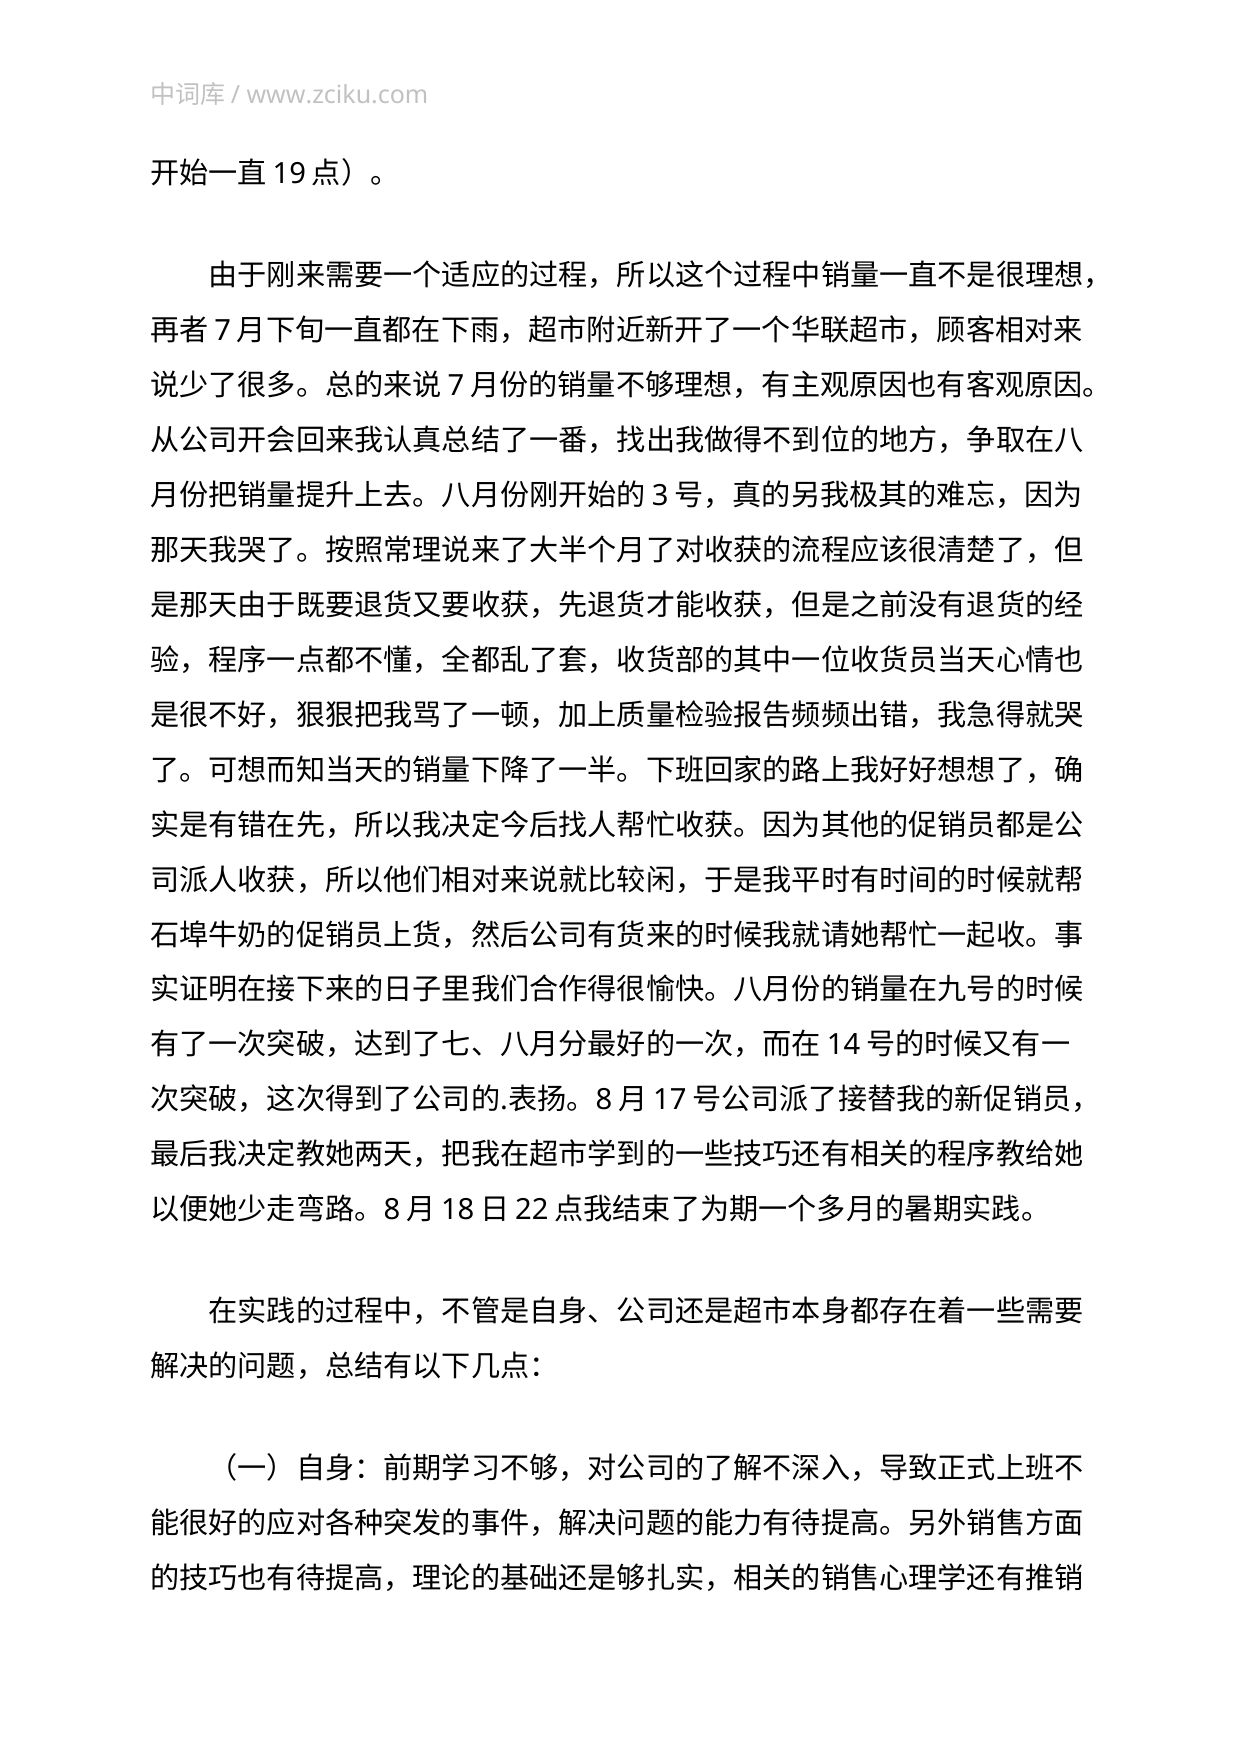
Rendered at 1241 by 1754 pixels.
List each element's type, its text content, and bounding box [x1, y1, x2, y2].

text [150, 150, 1090, 192]
text 在实践的过程中，不管是自身、公司还是超市本身都存在着一些需要解决的问题，总结有以下几点： [150, 1288, 1090, 1385]
text 由于刚来需要一个适应的过程，所以这个过程中销量一直不是很理想，再者7月下旬一直都在下雨，超市附近新开了一个华联超市，顾客相对来说少了很多。总的来说7月份的销量不够理想，有主观原因也有客观原因。从公司开会回来我认真总结了一番，找出我做得不到位的地方，争取在八月份把销量提升上去。八月份刚开始的3号，真的另我极其的难忘，因为那天我哭了。按照常理说来了大半个月了对收获的流程应该很清楚了，但是那天由于既要退货又要收获，先退货才能收获，但是之前没有退货的经验，程序一点都不懂，全都乱了套，收货部的其中一位收货员当天心情也是很不好，狠狠把我骂了一顿，加上质量检验报告频频出错，我急得就哭了。可想而知当天的销量下降了一半。下班回家的路上我好好想想了，确实是有错在先，所以我决定今后找人帮忙收获。因为其他的促销员都是公司派人收获，所以他们相对来说就比较闲，于是我平时有时间的时候就帮石埠牛奶的促销员上货，然后公司有货来的时候我就请她帮忙一起收。事实证明在接下来的日子里我们合作得很愉快。八月份的销量在九号的时候有了一次突破，达到了七、八月分最好的一次，而在14号的时候又有一次突破，这次得到了公司的.表扬。8月17号公司派了接替我的新促销员，最后我决定教她两天，把我在超市学到的一些技巧还有相关的程序教给她以便她少走弯路。8月18日22点我结束了为期一个多月的暑期实践。 [150, 252, 1090, 1228]
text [150, 1444, 1090, 1596]
